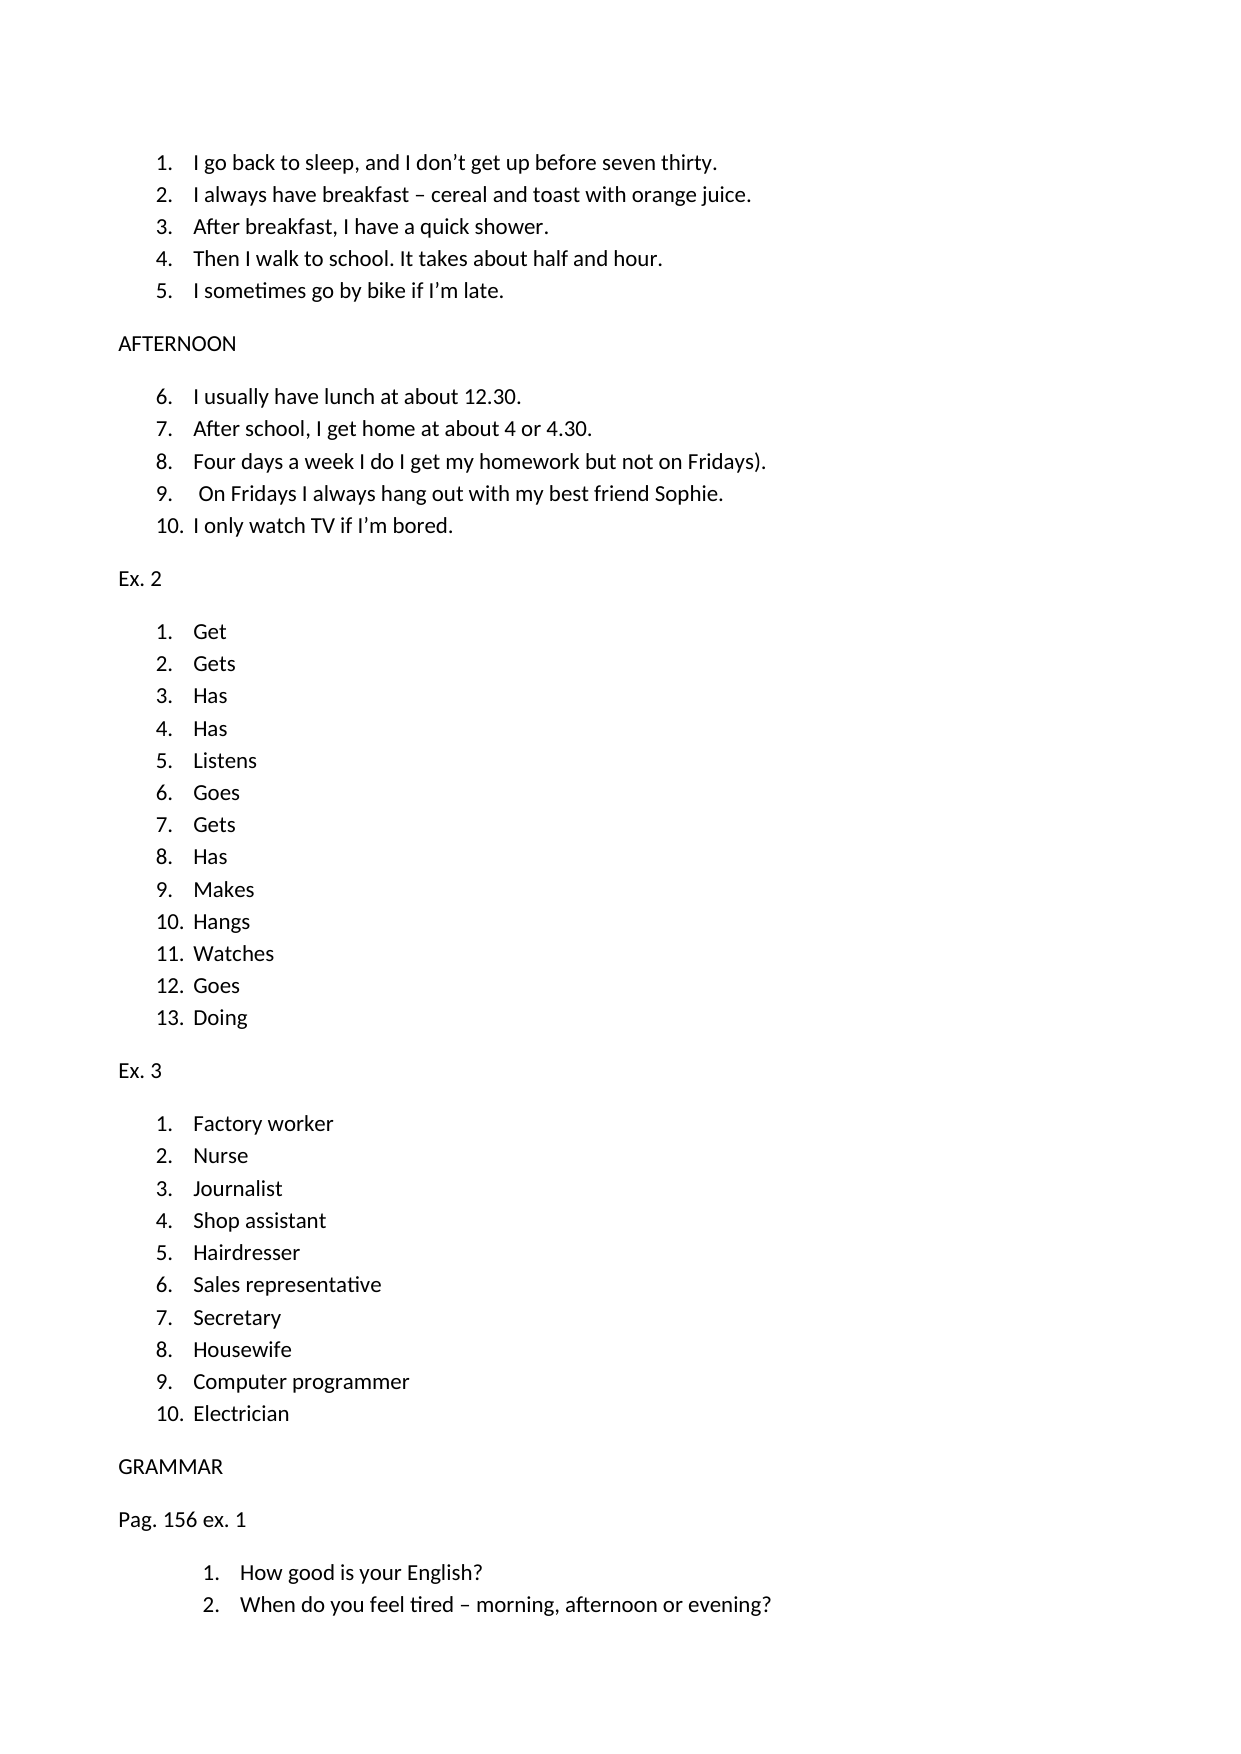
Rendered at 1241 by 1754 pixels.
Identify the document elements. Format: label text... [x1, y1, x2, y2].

list Listens [156, 746, 1122, 774]
text Pag. 156 ex. 1 [118, 1505, 1122, 1533]
list Hairdresser [156, 1238, 1122, 1266]
list How good is your English? [202, 1558, 1122, 1586]
list Doing [156, 1003, 1122, 1031]
text Ex. 2 [118, 564, 1122, 592]
list After breakfast, I have a quick shower. [156, 212, 1122, 240]
list Watches [156, 939, 1122, 967]
list When do you feel tired – morning, afternoon or evening? [202, 1590, 1122, 1618]
list Four days a week I do I get my homework but not on Fridays). [156, 447, 1122, 475]
list Housewife [156, 1335, 1122, 1363]
list Goes [156, 778, 1122, 806]
list I sometimes go by bike if I’m late. [156, 276, 1122, 304]
list Makes [156, 875, 1122, 903]
list Secretary [156, 1303, 1122, 1331]
list Electrician [156, 1399, 1122, 1427]
list Nurse [156, 1142, 1122, 1170]
list After school, I get home at about 4 or 4.30. [156, 414, 1122, 443]
list Gets [156, 649, 1122, 677]
list Has [156, 714, 1122, 742]
list Sales representative [156, 1270, 1122, 1298]
list Has [156, 682, 1122, 709]
list Shop assistant [156, 1206, 1122, 1234]
list On Fridays I always hang out with my best friend Sophie. [156, 479, 1122, 507]
list Journalist [156, 1174, 1122, 1202]
list Gets [156, 810, 1122, 838]
list Factory worker [156, 1109, 1122, 1137]
text Ex. 3 [118, 1056, 1122, 1084]
list Hangs [156, 907, 1122, 935]
list Has [156, 842, 1122, 871]
list Get [156, 617, 1122, 645]
list I always have breakfast – cereal and toast with orange juice. [156, 180, 1122, 208]
text GRAMMAR [118, 1452, 1122, 1480]
list Computer programmer [156, 1367, 1122, 1395]
list I usually have lunch at about 12.30. [156, 382, 1122, 410]
list Goes [156, 971, 1122, 999]
list I go back to sleep, and I don’t get up before seven thirty. [156, 148, 1122, 176]
list Then I walk to school. It takes about half and hour. [156, 244, 1122, 272]
list I only watch TV if I’m bored. [156, 511, 1122, 539]
text AFTERNOON [118, 329, 1122, 357]
